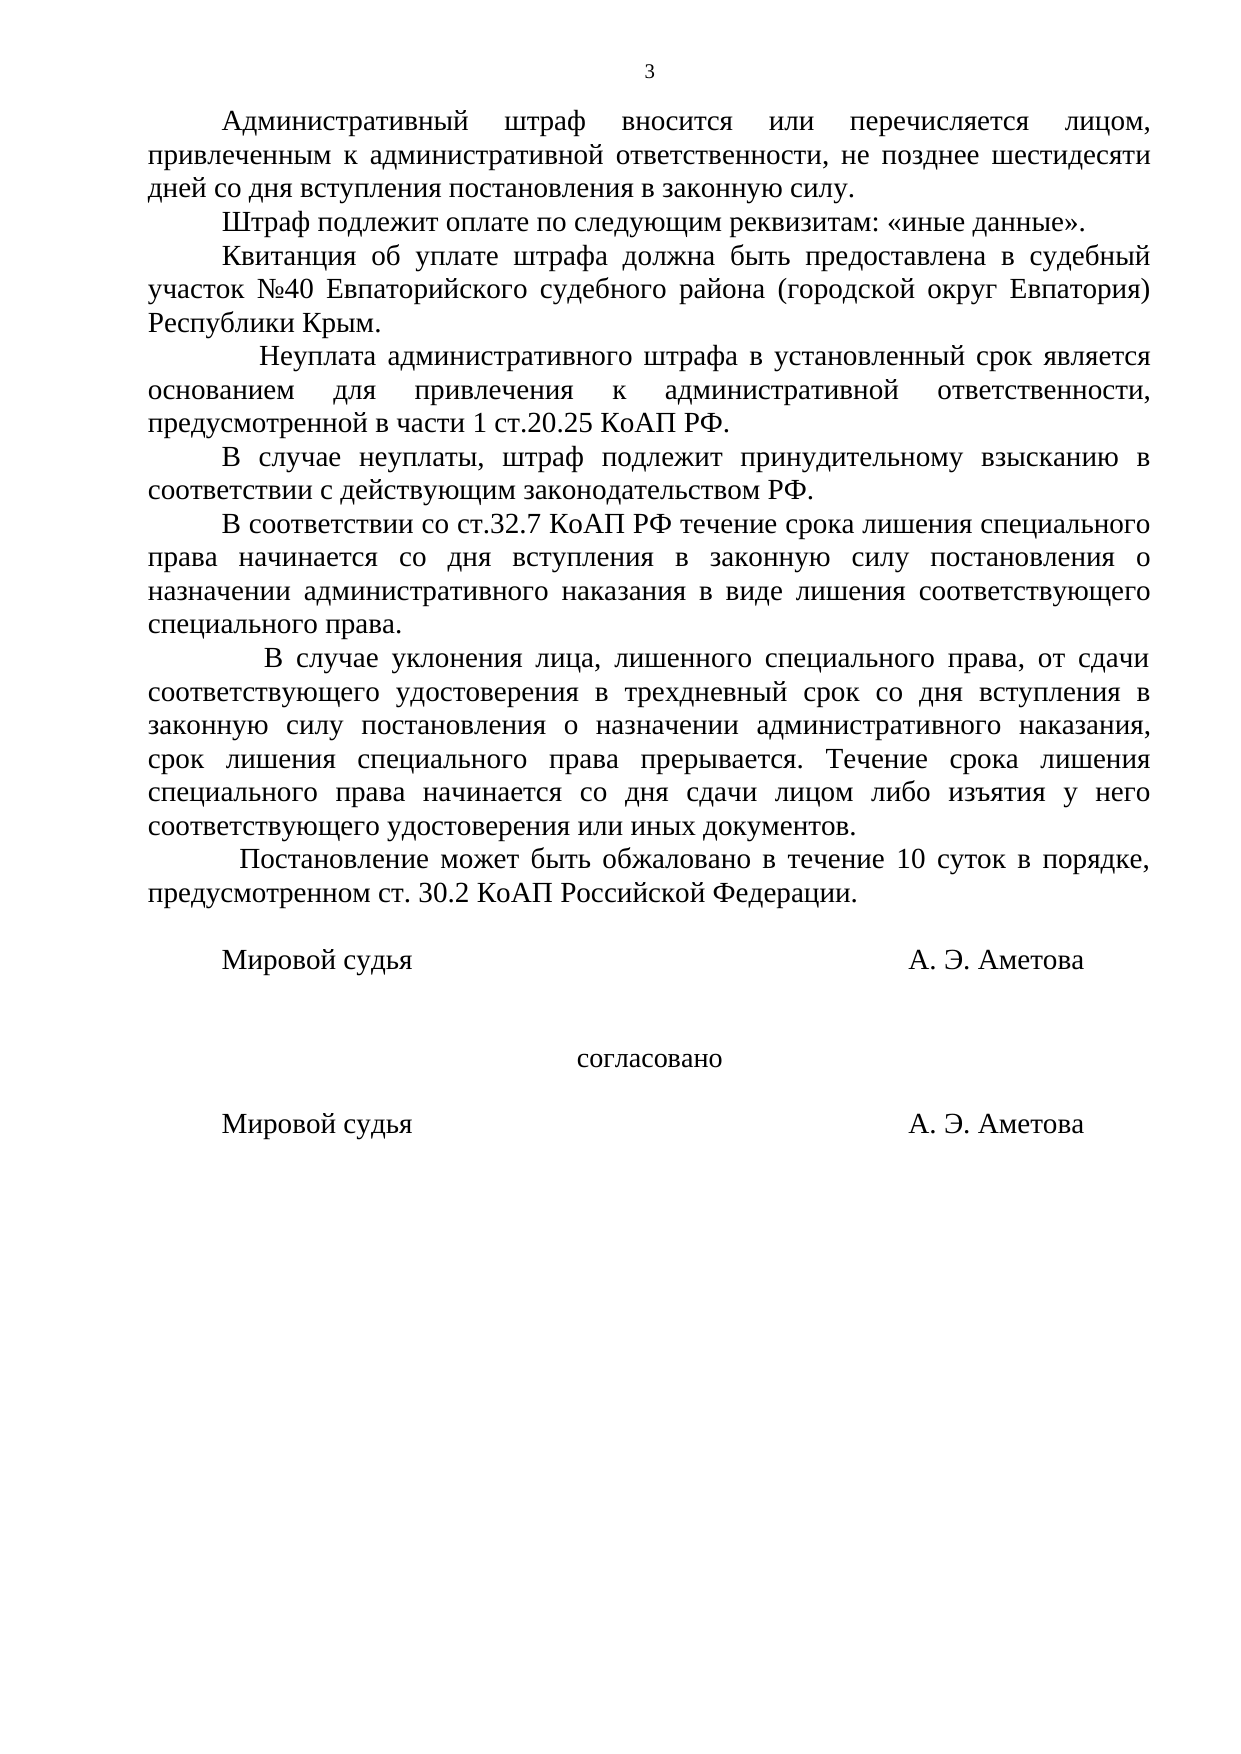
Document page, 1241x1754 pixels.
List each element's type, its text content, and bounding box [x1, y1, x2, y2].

text Квитанция об уплате штрафа должна быть предоставлена в судебный участок №40 Евпаторийского судебного района (городской округ Евпатория) Республики Крым. [148, 238, 1152, 338]
text В случае неуплаты, штраф подлежит принудительному взысканию в соответствии с действующим законодательством РФ. [148, 439, 1152, 506]
text Мировой судья А. Э. Аметова [148, 942, 1152, 976]
text Мировой судья А. Э. Аметова [148, 1106, 1152, 1140]
text Штраф подлежит оплате по следующим реквизитам: «иные данные». [148, 204, 1152, 238]
text Административный штраф вносится или перечисляется лицом, привлеченным к административной ответственности, не позднее шестидесяти дней со дня вступления постановления в законную силу. [148, 103, 1152, 204]
text согласовано [148, 1041, 1152, 1074]
text В соответствии со ст.32.7 КоАП РФ течение срока лишения специального права начинается со дня вступления в законную силу постановления о назначении административного наказания в виде лишения соответствующего специального права. [148, 506, 1152, 640]
text В случае уклонения лица, лишенного специального права, от сдачи соответствующего удостоверения в трехдневный срок со дня вступления в законную силу постановления о назначении административного наказания, срок лишения специального права прерывается. Течение срока лишения специального права начинается со дня сдачи лицом либо изъятия у него соответствующего удостоверения или иных документов. [148, 640, 1152, 841]
text Неуплата административного штрафа в установленный срок является основанием для привлечения к административной ответственности, предусмотренной в части 1 ст.20.25 КоАП РФ. [148, 338, 1152, 439]
text Постановление может быть обжаловано в течение 10 суток в порядке, предусмотренном ст. 30.2 КоАП Российской Федерации. [148, 841, 1152, 908]
